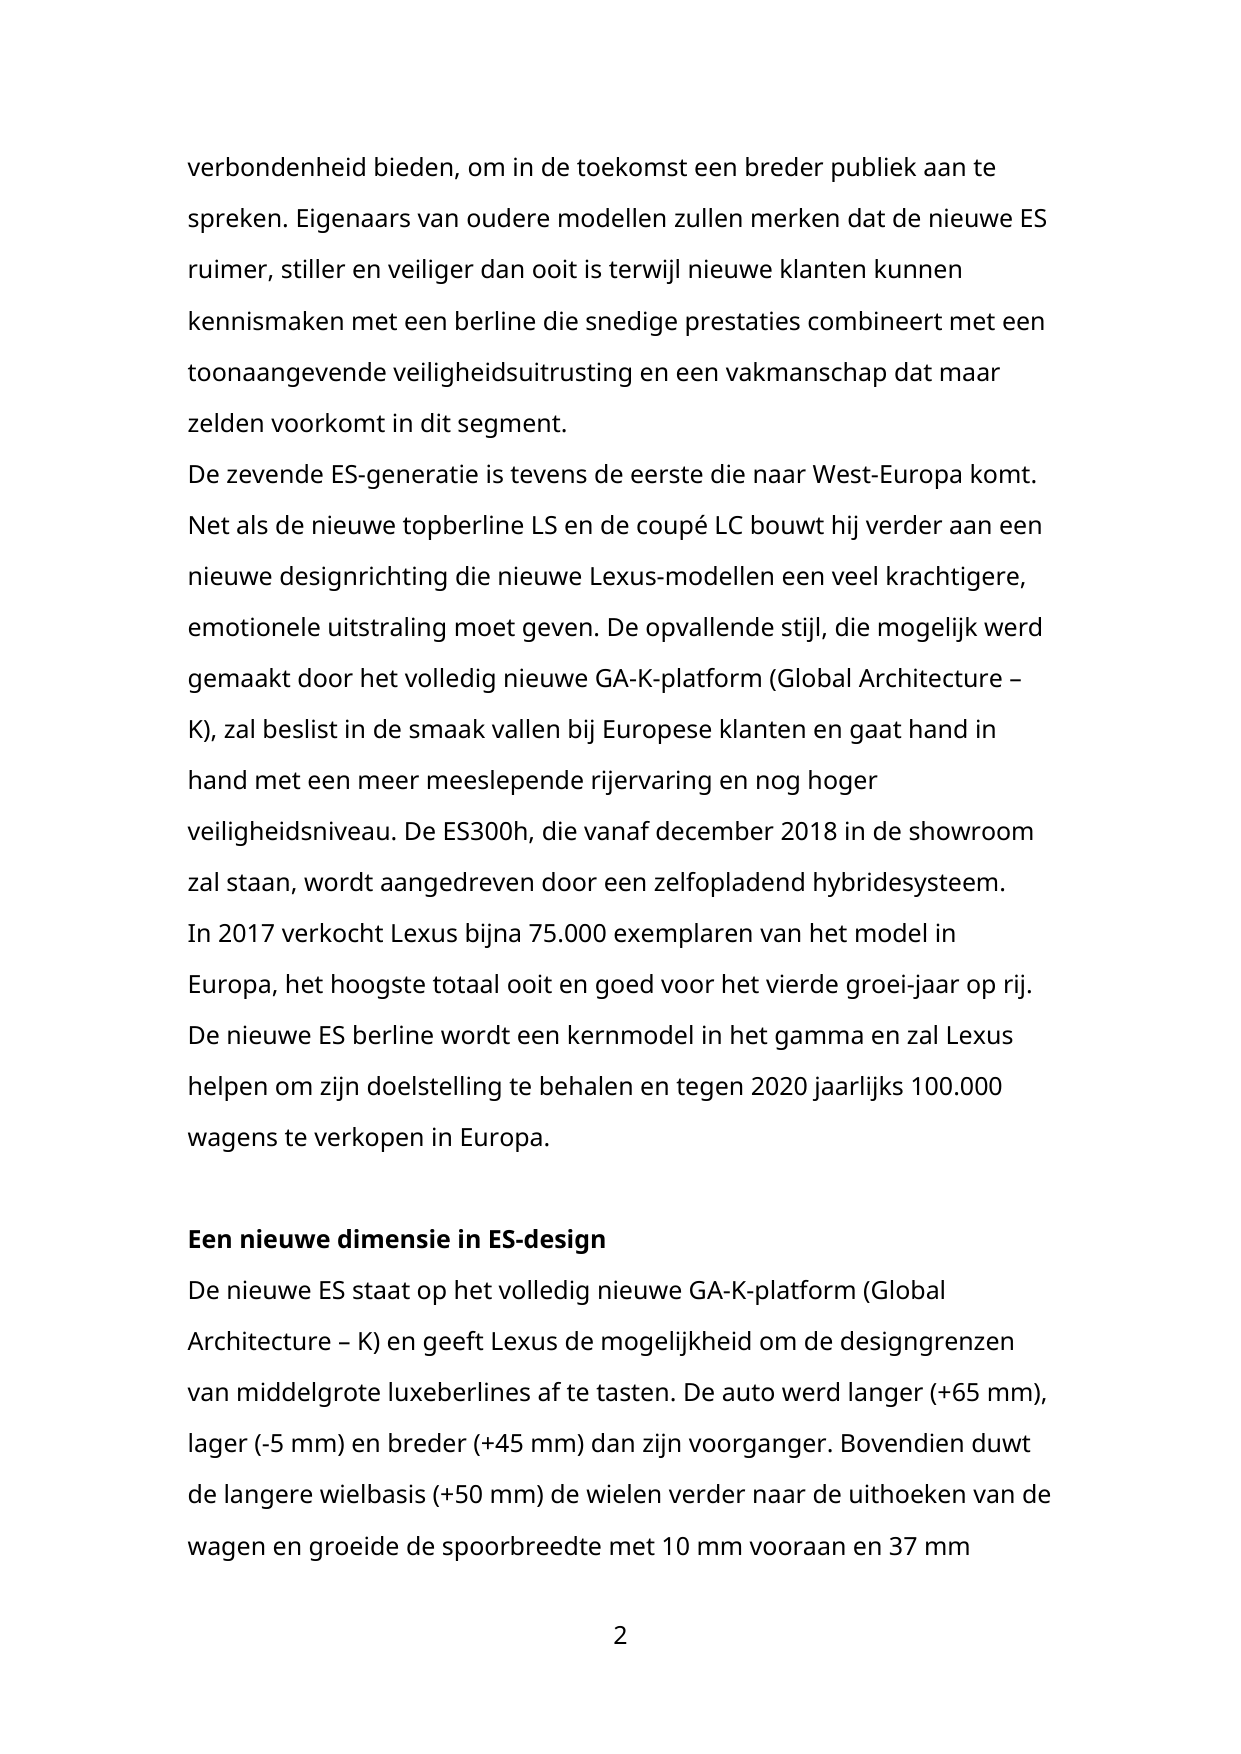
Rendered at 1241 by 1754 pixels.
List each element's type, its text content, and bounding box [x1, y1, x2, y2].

text Een nieuwe dimensie in ES-design [187, 1222, 1053, 1256]
text In 2017 verkocht Lexus bijna 75.000 exemplaren van het model in Europa, het hoogste totaal ooit en goed voor het vierde groei-jaar op rij. De nieuwe ES berline wordt een kernmodel in het gamma en zal Lexus helpen om zijn doelstelling te behalen en tegen 2020 jaarlijks 100.000 wagens te verkopen in Europa. [187, 916, 1053, 1154]
text De zevende ES-generatie is tevens de eerste die naar West-Europa komt. Net als de nieuwe topberline LS en de coupé LC bouwt hij verder aan een nieuwe designrichting die nieuwe Lexus-modellen een veel krachtigere, emotionele uitstraling moet geven. De opvallende stijl, die mogelijk werd gemaakt door het volledig nieuwe GA-K-platform (Global Architecture – K), zal beslist in de smaak vallen bij Europese klanten en gaat hand in hand met een meer meeslepende rijervaring en nog hoger veiligheidsniveau. De ES300h, die vanaf december 2018 in de showroom zal staan, wordt aangedreven door een zelfopladend hybridesysteem. [187, 456, 1053, 899]
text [187, 1273, 1053, 1562]
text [187, 150, 1053, 439]
